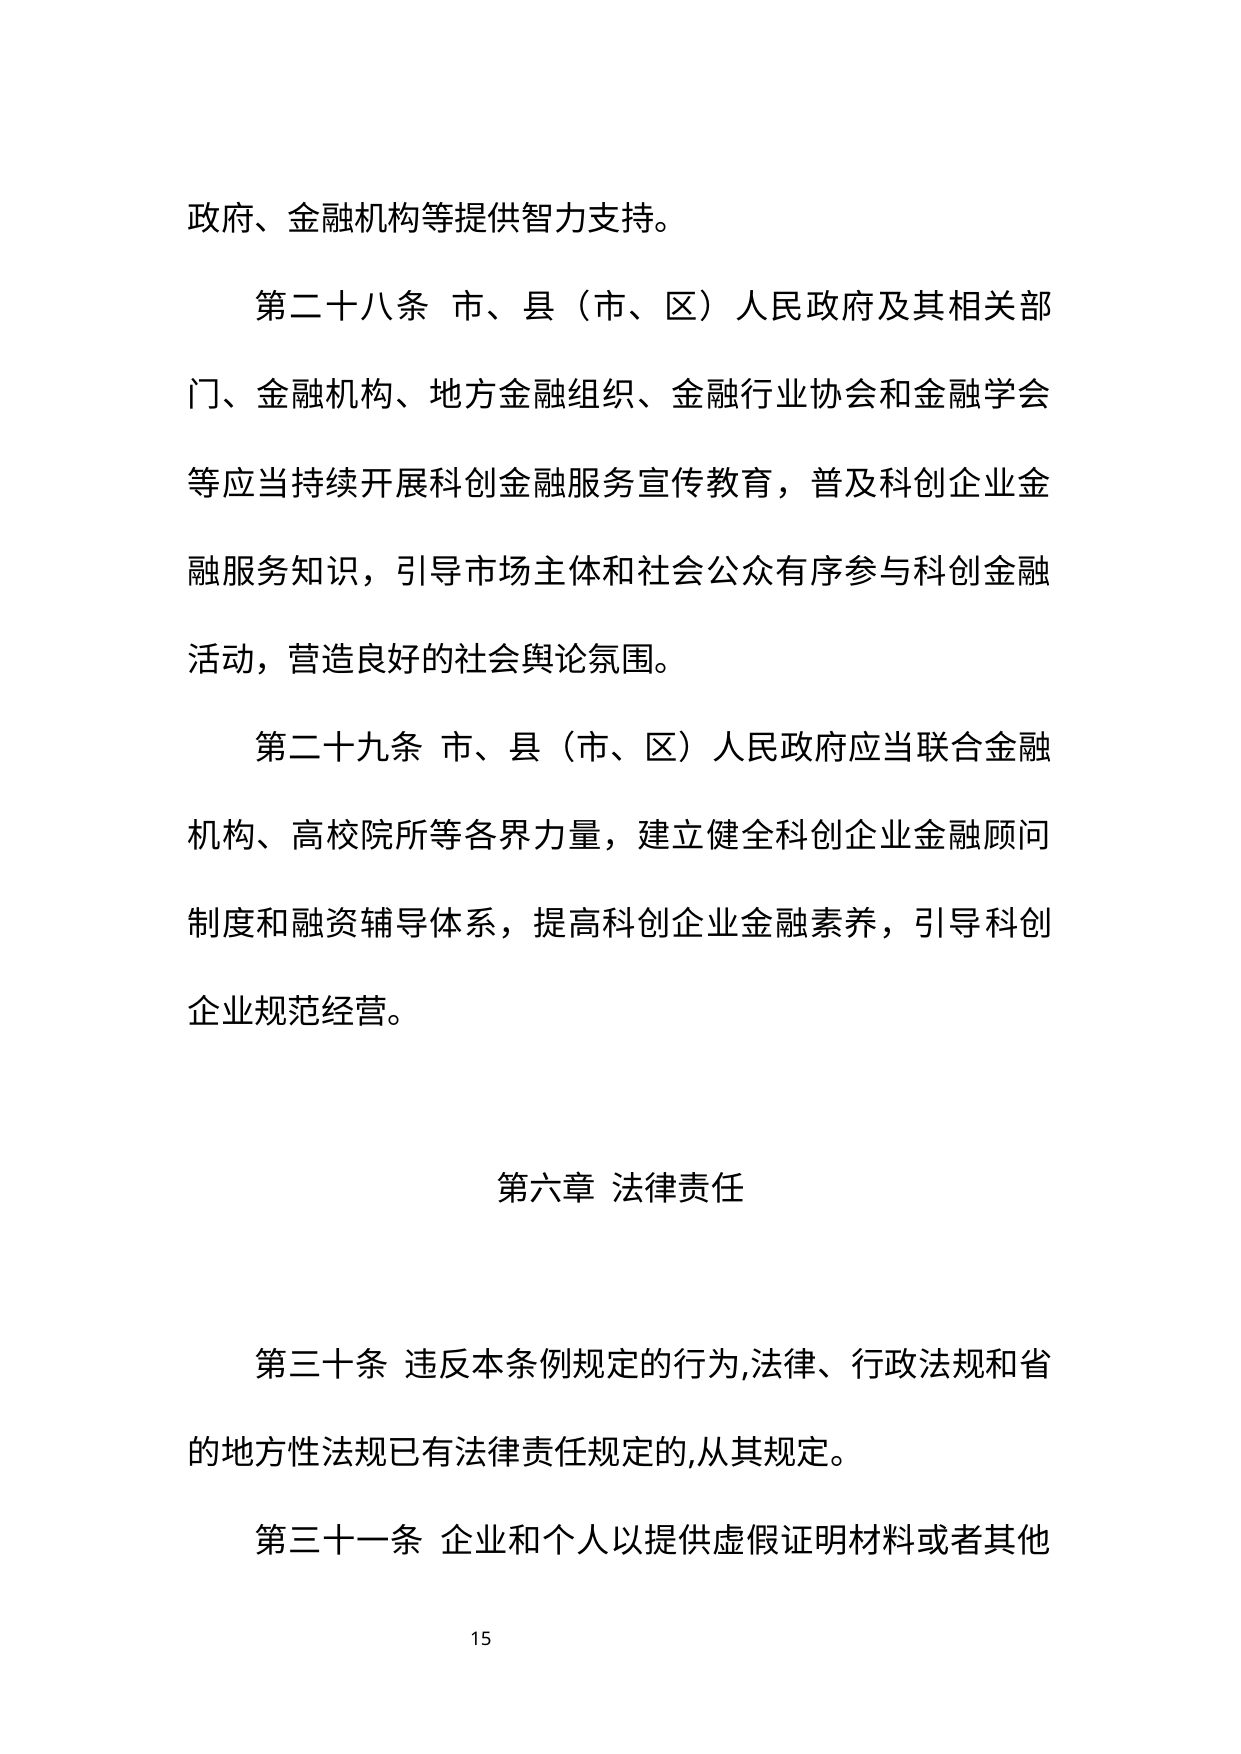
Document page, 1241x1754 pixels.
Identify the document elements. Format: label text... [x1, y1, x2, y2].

text 第二十九条 市、县（市、区）人民政府应当联合金融机构、高校院所等各界力量，建立健全科创企业金融顾问制度和融资辅导体系，提高科创企业金融素养，引导科创企业规范经营。 [187, 701, 1053, 1053]
text 第二十八条 市、县（市、区）人民政府及其相关部门、金融机构、地方金融组织、金融行业协会和金融学会等应当持续开展科创金融服务宣传教育，普及科创企业金融服务知识，引导市场主体和社会公众有序参与科创金融活动，营造良好的社会舆论氛围。 [187, 260, 1053, 701]
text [187, 1494, 1053, 1582]
text 第三十条 违反本条例规定的行为,法律、行政法规和省的地方性法规已有法律责任规定的,从其规定。 [187, 1318, 1053, 1494]
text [187, 172, 1053, 260]
text 第六章 法律责任 [187, 1141, 1053, 1229]
